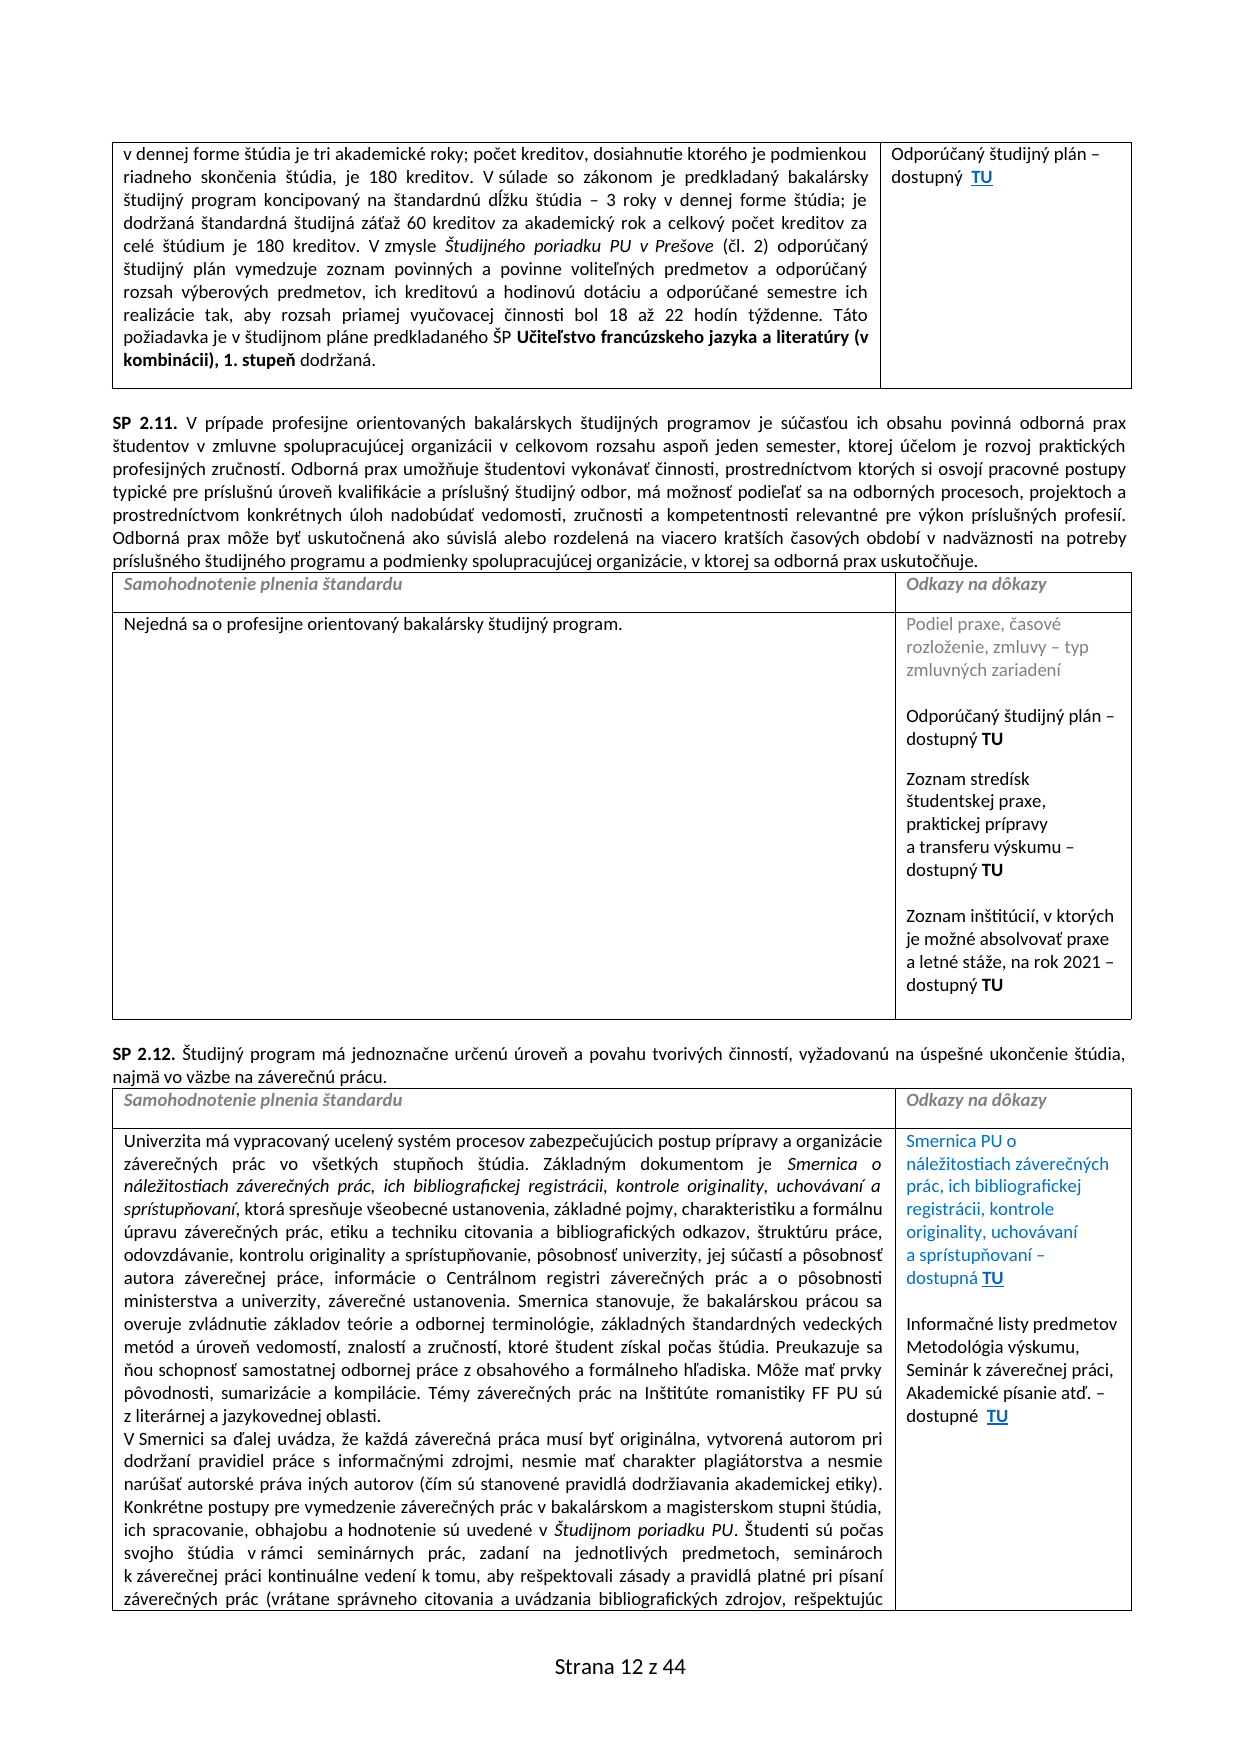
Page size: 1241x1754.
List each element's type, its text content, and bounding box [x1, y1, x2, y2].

table_header Odkazy na dôkazy [896, 573, 1131, 612]
table_header Samohodnotenie plnenia štandardu [113, 1089, 895, 1128]
table_cell Nejedná sa o profesijne orientovaný bakalársky študijný program. [113, 613, 895, 1019]
text SP 2.11. V prípade profesijne orientovaných bakalárskych študijných programov je súčasťou ich obsahu povinná odborná prax študentov v zmluvne spolupracujúcej organizácii v celkovom rozsahu aspoň jeden semester, ktorej účelom je rozvoj praktických profesijných zručností. Odborná prax umožňuje študentovi vykonávať činnosti, prostredníctvom ktorých si osvojí pracovné postupy typické pre príslušnú úroveň kvalifikácie a príslušný študijný odbor, má možnosť podieľať sa na odborných procesoch, projektoch a prostredníctvom konkrétnych úloh nadobúdať vedomosti, zručnosti a kompetentnosti relevantné pre výkon príslušných profesií. Odborná prax môže byť uskutočnená ako súvislá alebo rozdelená na viacero kratších časových období v nadväznosti na potreby príslušného študijného programu a podmienky spolupracujúcej organizácie, v ktorej sa odborná prax uskutočňuje. [112, 412, 1128, 572]
table_header Odkazy na dôkazy [896, 1089, 1131, 1128]
table_header Samohodnotenie plnenia štandardu [113, 573, 895, 612]
text SP 2.12. Študijný program má jednoznačne určenú úroveň a povahu tvorivých činností, vyžadovanú na úspešné ukončenie štúdia, najmä vo väzbe na záverečnú prácu. [112, 1042, 1128, 1088]
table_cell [113, 143, 880, 388]
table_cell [896, 1129, 1131, 1610]
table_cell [881, 143, 1131, 388]
table_cell Podiel praxe, časové rozloženie, zmluvy – typ zmluvných zariadení Odporúčaný študijný plán – dostupný TU Zoznam stredísk študentskej praxe, praktickej prípravy a transferu výskumu – dostupný TU Zoznam inštitúcií, v ktorých je možné absolvovať praxe a letné stáže, na rok 2021 – dostupný TU [896, 613, 1131, 1019]
